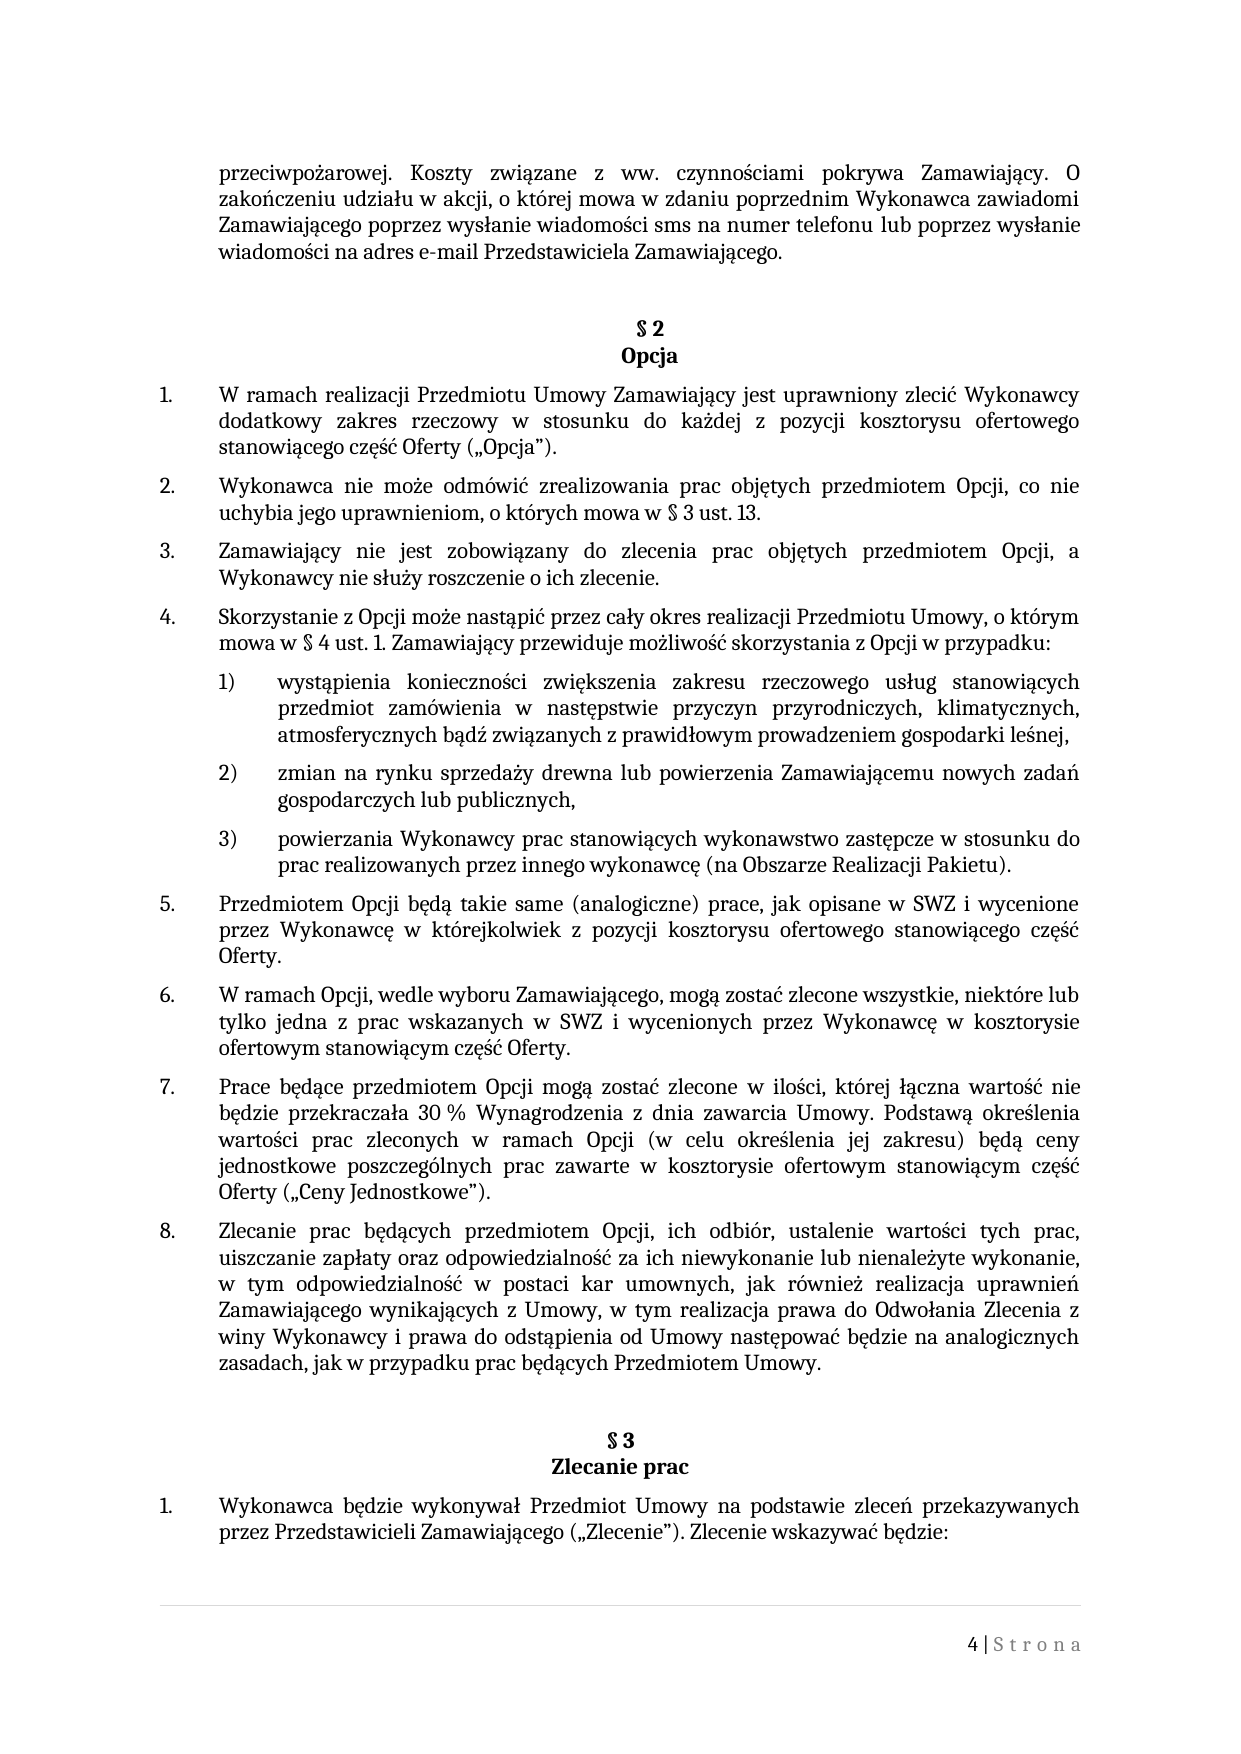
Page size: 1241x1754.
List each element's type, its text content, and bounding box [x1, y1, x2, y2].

list Przedmiotem Opcji będą takie same (analogiczne) prace, jak opisane w SWZ i wycenione przez Wykonawcę w którejkolwiek z pozycji kosztorysu ofertowego stanowiącego część Oferty. [159, 891, 1081, 970]
list Zlecanie prac będących przedmiotem Opcji, ich odbiór, ustalenie wartości tych prac, uiszczanie zapłaty oraz odpowiedzialność za ich niewykonanie lub nienależyte wykonanie, w tym odpowiedzialność w postaci kar umownych, jak również realizacja uprawnień Zamawiającego wynikających z Umowy, w tym realizacja prawa do Odwołania Zlecenia z winy Wykonawcy i prawa do odstąpienia od Umowy następować będzie na analogicznych zasadach, jak w przypadku prac będących Przedmiotem Umowy. [159, 1218, 1081, 1376]
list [159, 159, 1081, 265]
text 1) wystąpienia konieczności zwiększenia zakresu rzeczowego usług stanowiących przedmiot zamówienia w następstwie przyczyn przyrodniczych, klimatycznych, atmosferycznych bądź związanych z prawidłowym prowadzeniem gospodarki leśnej, [218, 669, 1081, 748]
text § 3 Zlecanie prac [159, 1427, 1081, 1480]
list Zamawiający nie jest zobowiązany do zlecenia prac objętych przedmiotem Opcji, a Wykonawcy nie służy roszczenie o ich zlecenie. [159, 538, 1081, 591]
text § 2 Opcja [218, 316, 1081, 369]
list W ramach realizacji Przedmiotu Umowy Zamawiający jest uprawniony zlecić Wykonawcy dodatkowy zakres rzeczowy w stosunku do każdej z pozycji kosztorysu ofertowego stanowiącego część Oferty („Opcja”). [159, 381, 1081, 461]
list W ramach Opcji, wedle wyboru Zamawiającego, mogą zostać zlecone wszystkie, niektóre lub tylko jedna z prac wskazanych w SWZ i wycenionych przez Wykonawcę w kosztorysie ofertowym stanowiącym część Oferty. [159, 982, 1081, 1061]
text 3) powierzania Wykonawcy prac stanowiących wykonawstwo zastępcze w stosunku do prac realizowanych przez innego wykonawcę (na Obszarze Realizacji Pakietu). [218, 825, 1081, 878]
list Prace będące przedmiotem Opcji mogą zostać zlecone w ilości, której łączna wartość nie będzie przekraczała 30 % Wynagrodzenia z dnia zawarcia Umowy. Podstawą określenia wartości prac zleconych w ramach Opcji (w celu określenia jej zakresu) będą ceny jednostkowe poszczególnych prac zawarte w kosztorysie ofertowym stanowiącym część Oferty („Ceny Jednostkowe”). [159, 1074, 1081, 1206]
list Wykonawca nie może odmówić zrealizowania prac objętych przedmiotem Opcji, co nie uchybia jego uprawnieniom, o których mowa w § 3 ust. 13. [159, 473, 1081, 526]
list Wykonawca będzie wykonywał Przedmiot Umowy na podstawie zleceń przekazywanych przez Przedstawicieli Zamawiającego („Zlecenie”). Zlecenie wskazywać będzie: [159, 1493, 1081, 1545]
list Skorzystanie z Opcji może nastąpić przez cały okres realizacji Przedmiotu Umowy, o którym mowa w § 4 ust. 1. Zamawiający przewiduje możliwość skorzystania z Opcji w przypadku: [159, 603, 1081, 656]
text 2) zmian na rynku sprzedaży drewna lub powierzenia Zamawiającemu nowych zadań gospodarczych lub publicznych, [218, 760, 1081, 813]
